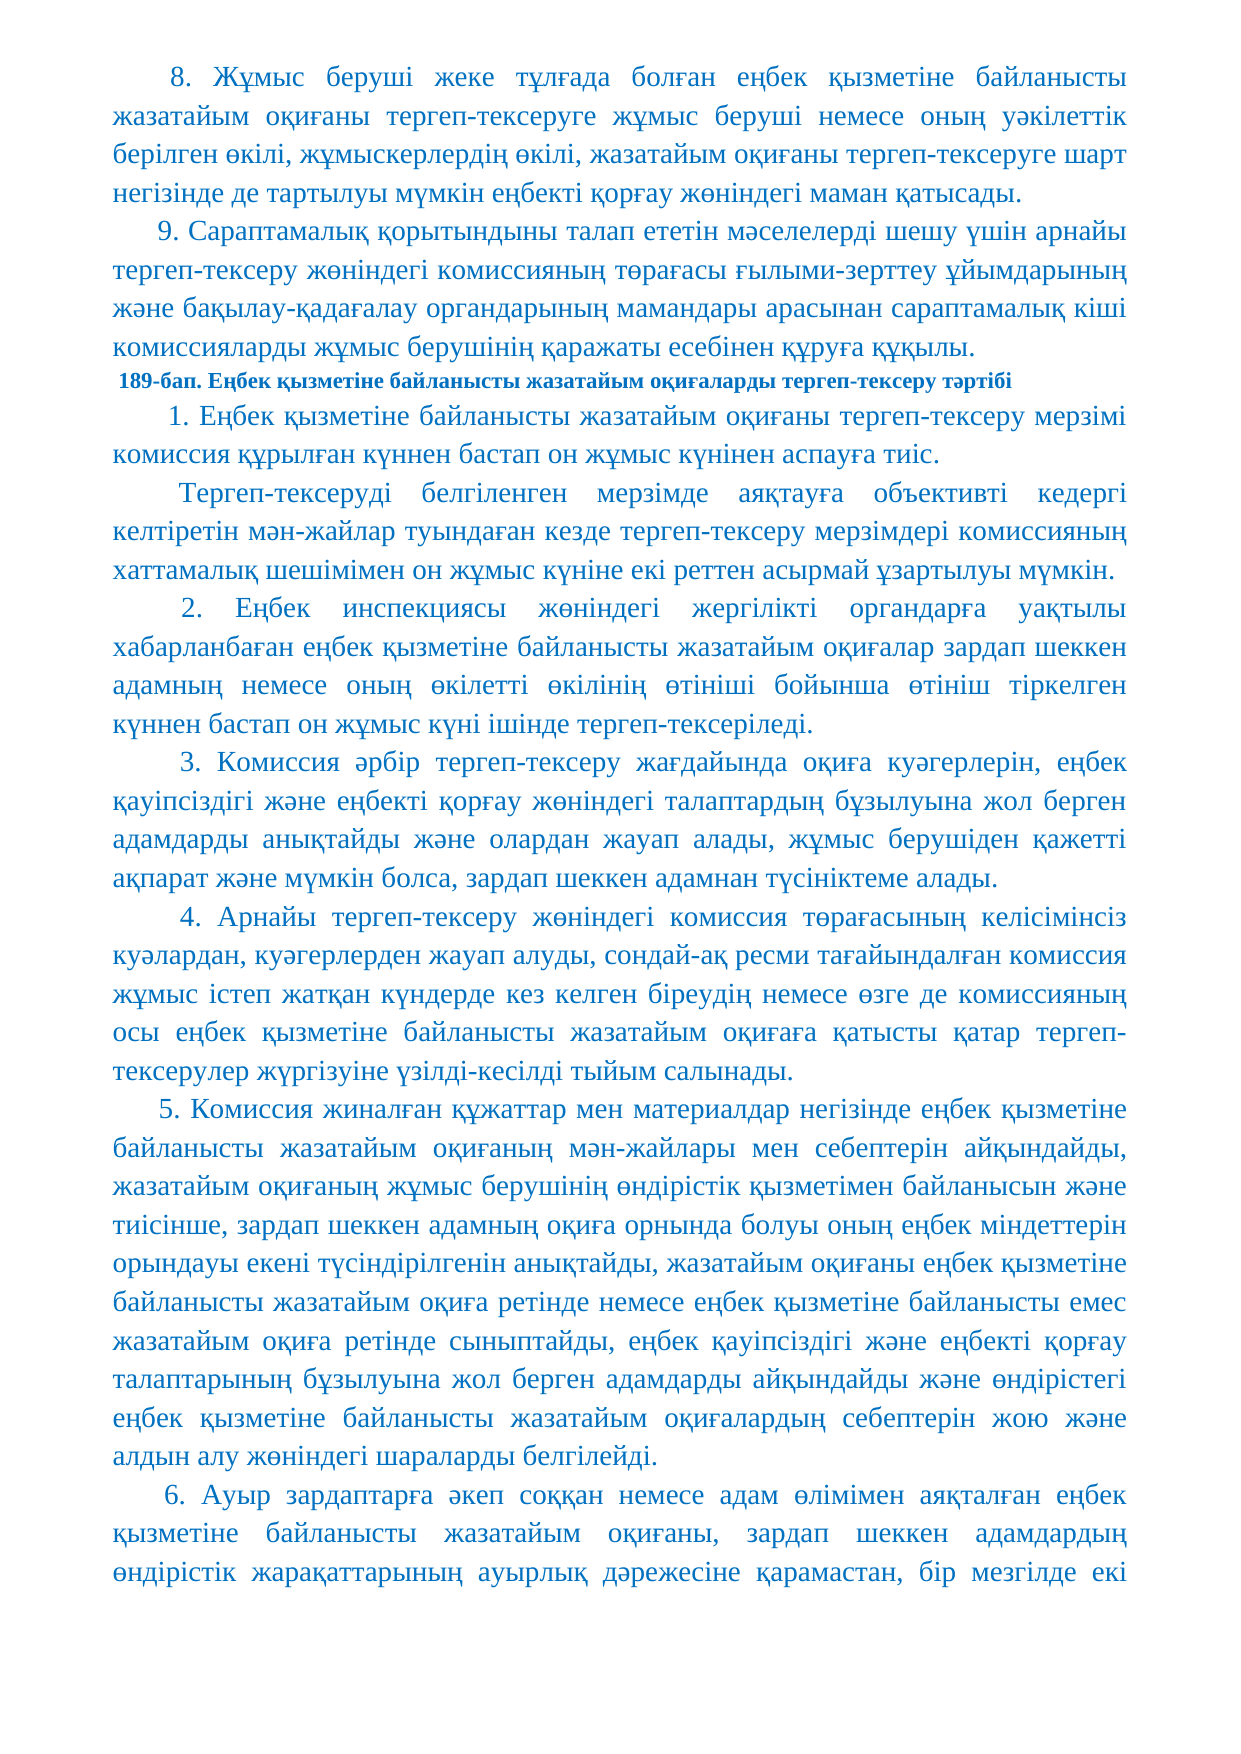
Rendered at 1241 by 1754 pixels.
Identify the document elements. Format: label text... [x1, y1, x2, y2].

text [112, 1477, 1128, 1587]
text 189-бап. Еңбек қызметіне байланысты жазатайым оқиғаларды тергеп-тексеру тәртібі [112, 367, 1128, 394]
text Тергеп-тексеруді белгіленген мерзімде аяқтауға объективті кедергі келтіретін мән-жайлар туындаған кезде тергеп-тексеру мерзімдері комиссияның хаттамалық шешімімен он жұмыс күніне екі реттен асырмай ұзартылуы мүмкін. [112, 475, 1128, 585]
text 3. Комиссия әрбір тергеп-тексеру жағдайында оқиға куәгерлерін, еңбек қауіпсіздігі және еңбекті қорғау жөніндегі талаптардың бұзылуына жол берген адамдарды анықтайды және олардан жауап алады, жұмыс берушіден қажетті ақпарат және мүмкін болса, зардап шеккен адамнан түсініктеме алады. [112, 744, 1128, 894]
text 1. Еңбек қызметіне байланысты жазатайым оқиғаны тергеп-тексеру мерзімі комиссия құрылған күннен бастап он жұмыс күнінен аспауға тиіс. [112, 398, 1128, 470]
text 2. Еңбек инспекциясы жөніндегі жергілікті органдарға уақтылы хабарланбаған еңбек қызметіне байланысты жазатайым оқиғалар зардап шеккен адамның немесе оның өкілетті өкілінің өтініші бойынша өтініш тіркелген күннен бастап он жұмыс күні ішінде тергеп-тексеріледі. [112, 590, 1128, 739]
text 5. Комиссия жиналған құжаттар мен материалдар негізінде еңбек қызметіне байланысты жазатайым оқиғаның мән-жайлары мен себептерін айқындайды, жазатайым оқиғаның жұмыс берушінің өндірістік қызметімен байланысын және тиісінше, зардап шеккен адамның оқиға орнында болуы оның еңбек міндеттерін орындауы екені түсіндірілгенін анықтайды, жазатайым оқиғаны еңбек қызметіне байланысты жазатайым оқиға ретінде немесе еңбек қызметіне байланысты емес жазатайым оқиға ретінде сыныптайды, еңбек қауіпсіздігі және еңбекті қорғау талаптарының бұзылуына жол берген адамдарды айқындайды және өндірістегі еңбек қызметіне байланысты жазатайым оқиғалардың себептерін жою және алдын алу жөніндегі шараларды белгілейді. [112, 1091, 1128, 1472]
text 8. Жұмыс беруші жеке тұлғада болған еңбек қызметіне байланысты жазатайым оқиғаны тергеп-тексеруге жұмыс беруші немесе оның уәкілеттік берілген өкілі, жұмыскерлердің өкілі, жазатайым оқиғаны тергеп-тексеруге шарт негізінде де тартылуы мүмкін еңбекті қорғау жөніндегі маман қатысады. [112, 59, 1128, 208]
text 9. Сараптамалық қорытындыны талап ететін мәселелерді шешу үшін арнайы тергеп-тексеру жөніндегі комиссияның төрағасы ғылыми-зерттеу ұйымдарының және бақылау-қадағалау органдарының мамандары арасынан сараптамалық кіші комиссияларды жұмыс берушінің қаражаты есебінен құруға құқылы. [112, 213, 1128, 362]
text 4. Арнайы тергеп-тексеру жөніндегі комиссия төрағасының келісімінсіз куәлардан, куәгерлерден жауап алуды, сондай-ақ ресми тағайындалған комиссия жұмыс істеп жатқан күндерде кез келген біреудің немесе өзге де комиссияның осы еңбек қызметіне байланысты жазатайым оқиғаға қатысты қатар тергеп-тексерулер жүргізуіне үзілді-кесілді тыйым салынады. [112, 899, 1128, 1086]
